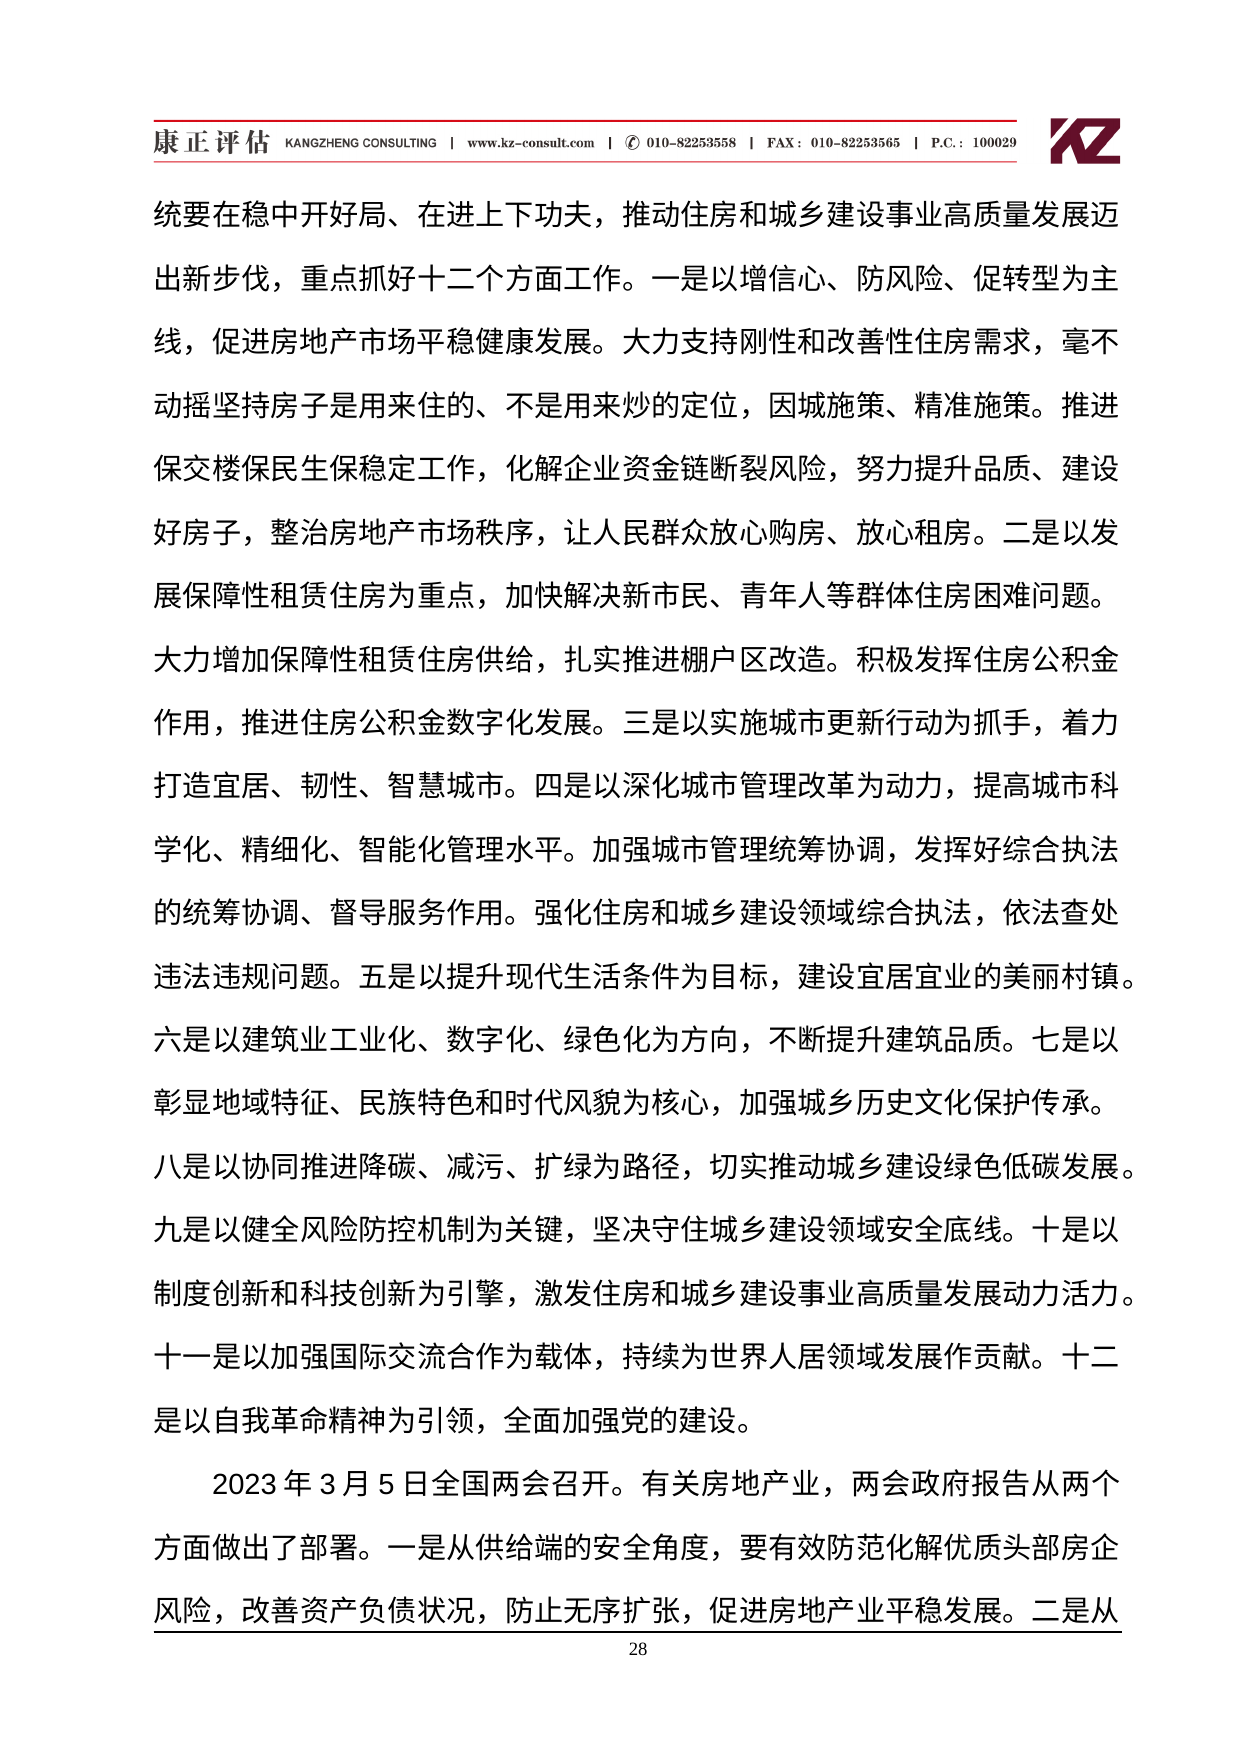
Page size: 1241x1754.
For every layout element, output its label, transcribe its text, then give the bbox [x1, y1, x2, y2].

picture [153, 118, 1121, 164]
